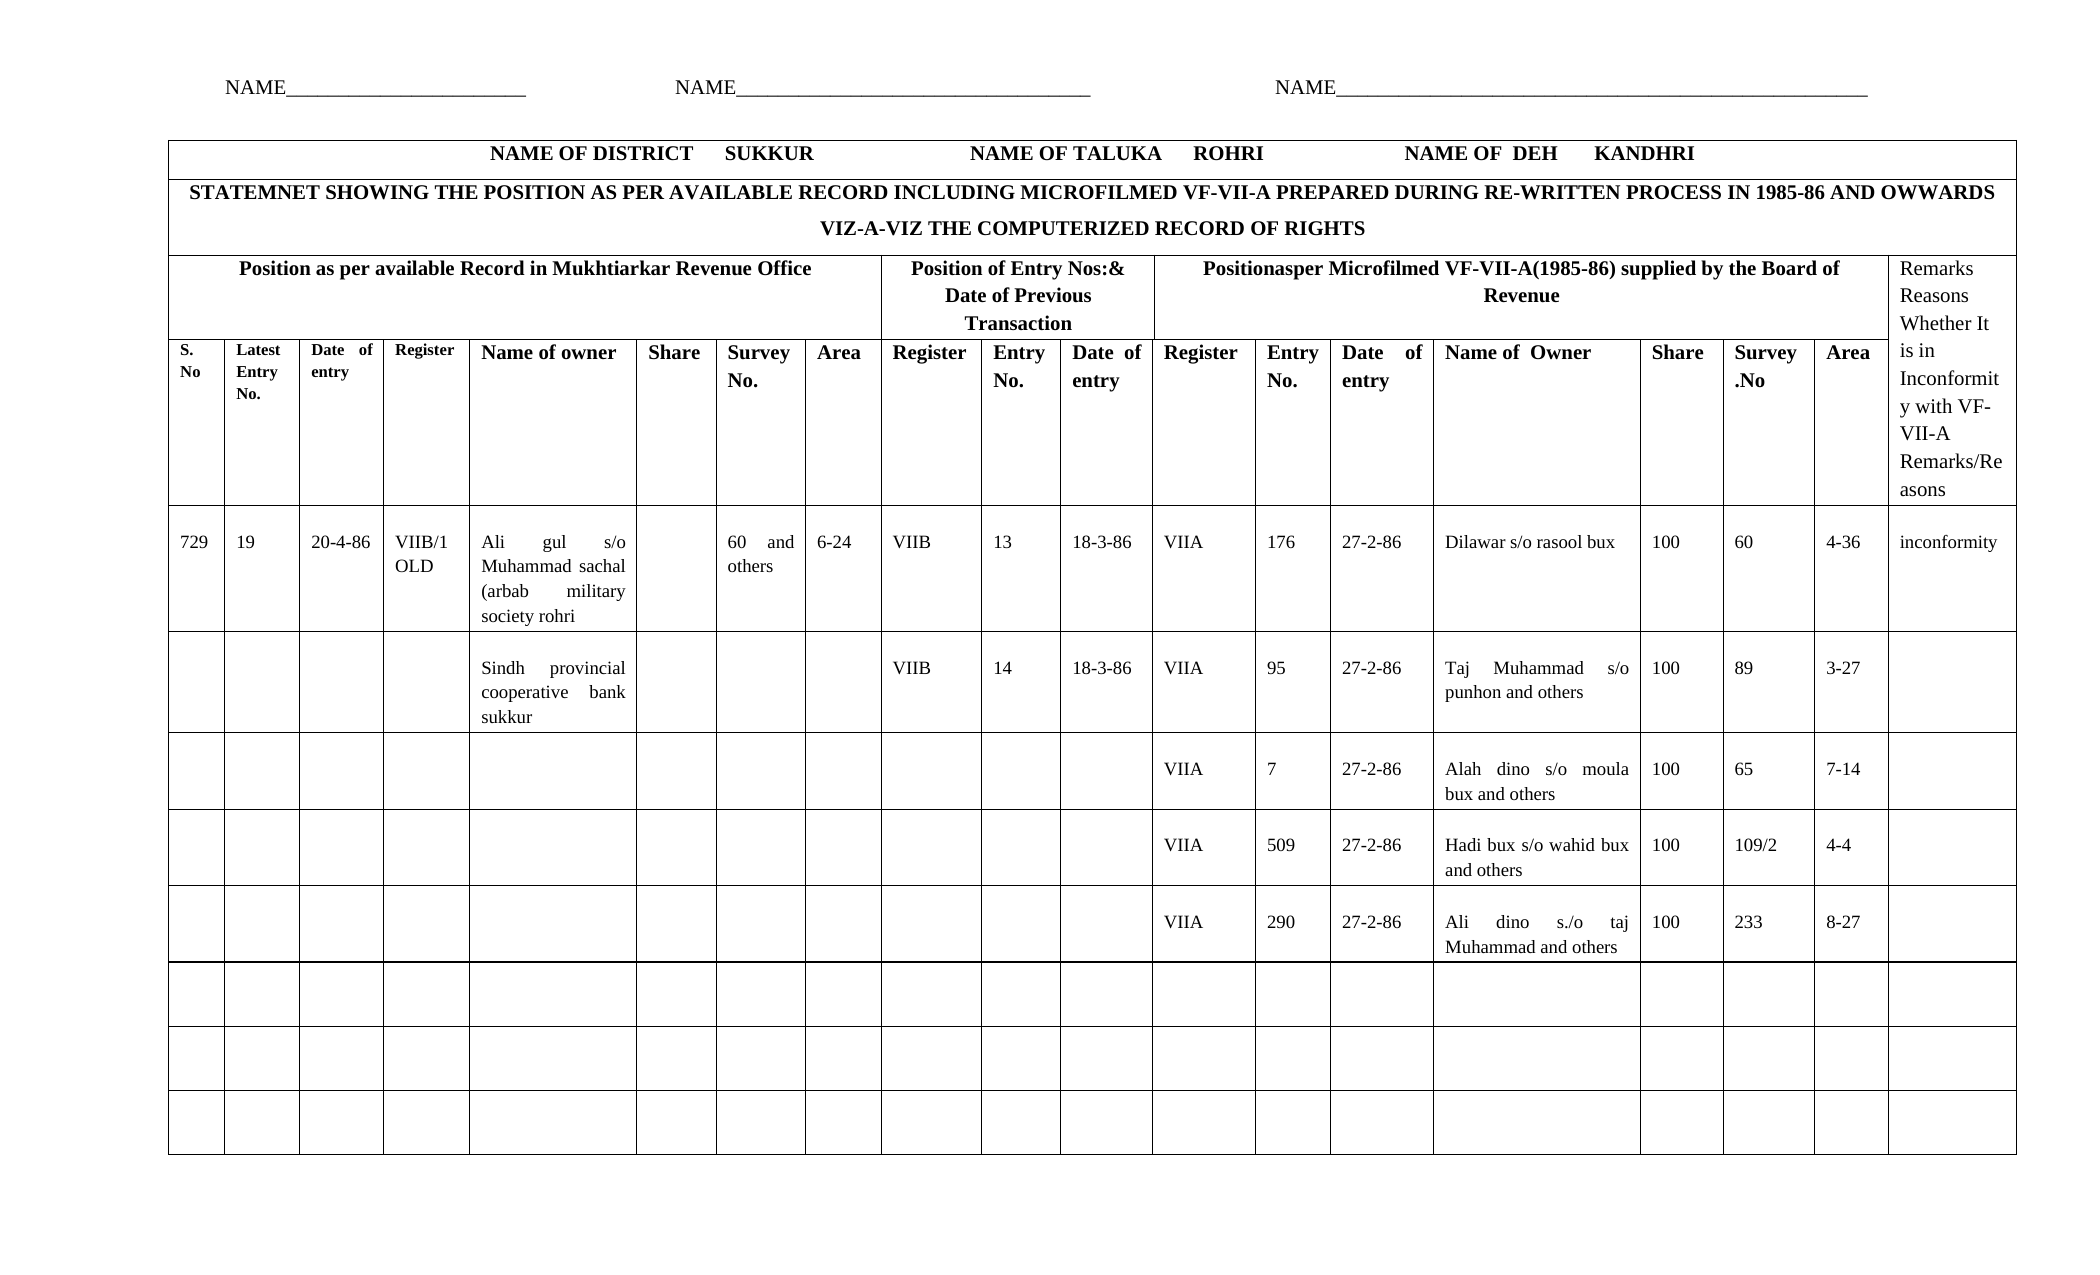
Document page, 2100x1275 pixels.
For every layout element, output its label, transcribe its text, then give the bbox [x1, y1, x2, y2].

table_cell [384, 632, 469, 732]
table_cell [806, 733, 881, 808]
table_cell [470, 1027, 636, 1090]
table_cell Area [806, 340, 881, 505]
table_cell [1724, 1091, 1814, 1154]
table_cell [1889, 632, 2016, 732]
table_cell [225, 1091, 299, 1154]
table_cell [470, 963, 636, 1026]
table_cell [1889, 886, 2016, 961]
table_cell Latest Entry No. [225, 340, 299, 505]
table_cell 176 [1256, 506, 1330, 631]
table_cell [1815, 1091, 1888, 1154]
table_cell [1061, 1027, 1152, 1090]
table_cell [717, 733, 805, 808]
table_cell [1641, 1091, 1723, 1154]
table_cell Date of entry [1331, 340, 1433, 505]
table_cell [1256, 963, 1330, 1026]
table_cell [882, 963, 981, 1026]
table_cell [1889, 810, 2016, 885]
table_cell [637, 963, 716, 1026]
table_cell [717, 632, 805, 732]
table_cell [637, 506, 716, 631]
table_cell [806, 632, 881, 732]
table_cell 100 [1641, 506, 1723, 631]
table_cell [982, 886, 1060, 961]
table_cell Share [637, 340, 716, 505]
table_cell [169, 733, 224, 808]
table_cell 509 [1256, 810, 1330, 885]
table_cell [1061, 733, 1152, 808]
table_cell Ali dino s./o taj Muhammad and others [1434, 886, 1640, 961]
table_cell [470, 810, 636, 885]
table_cell [384, 963, 469, 1026]
table_cell VIIA [1153, 632, 1255, 732]
table_cell [384, 1027, 469, 1090]
table_cell [1434, 963, 1640, 1026]
table_cell [717, 886, 805, 961]
table_cell [1061, 1091, 1152, 1154]
table_cell [882, 1091, 981, 1154]
table_cell [1256, 1091, 1330, 1154]
table_cell 100 [1641, 733, 1723, 808]
table_cell Register [882, 340, 981, 505]
table_cell [169, 963, 224, 1026]
table_cell 19 [225, 506, 299, 631]
table_cell Entry No. [982, 340, 1060, 505]
table_cell 65 [1724, 733, 1814, 808]
table_cell [169, 1091, 224, 1154]
table_cell [1061, 886, 1152, 961]
table_cell 7-14 [1815, 733, 1888, 808]
table_cell 6-24 [806, 506, 881, 631]
table_cell 7 [1256, 733, 1330, 808]
table_cell [300, 810, 383, 885]
table_cell 20-4-86 [300, 506, 383, 631]
table_cell 100 [1641, 810, 1723, 885]
table_cell VIIA [1153, 733, 1255, 808]
table_cell [717, 963, 805, 1026]
table_cell S. No [169, 340, 224, 505]
table_cell 95 [1256, 632, 1330, 732]
table_cell [1153, 1027, 1255, 1090]
table_cell 60 [1724, 506, 1814, 631]
table_cell VIIB [882, 506, 981, 631]
table_cell [1434, 1091, 1640, 1154]
table_cell [717, 1091, 805, 1154]
table_cell [1331, 1091, 1433, 1154]
table_cell [169, 886, 224, 961]
table_cell [225, 1027, 299, 1090]
table_cell [717, 810, 805, 885]
table_cell STATEMNET SHOWING THE POSITION AS PER AVAILABLE RECORD INCLUDING MICROFILMED VF-VII-A PREPARED DURING RE-WRITTEN PROCESS IN 1985-86 AND OWWARDS VIZ-A-VIZ THE COMPUTERIZED RECORD OF RIGHTS [169, 180, 2016, 254]
table_cell [470, 733, 636, 808]
table_cell 13 [982, 506, 1060, 631]
table_cell Name of owner [470, 340, 636, 505]
table_cell [982, 1027, 1060, 1090]
table_cell 109/2 [1724, 810, 1814, 885]
table_cell [1153, 1091, 1255, 1154]
table_cell [1889, 1091, 2016, 1154]
table_cell [637, 810, 716, 885]
table_cell [1815, 1027, 1888, 1090]
table_cell 14 [982, 632, 1060, 732]
table_cell [1889, 1027, 2016, 1090]
table_cell [806, 810, 881, 885]
table_cell [882, 733, 981, 808]
table_cell [637, 733, 716, 808]
table_cell [982, 1091, 1060, 1154]
table_cell [1256, 1027, 1330, 1090]
table_cell [384, 886, 469, 961]
table_cell [1331, 963, 1433, 1026]
table_cell Remarks Reasons Whether It is in Inconformity with VF-VII-A Remarks/Reasons [1889, 256, 2016, 505]
table_cell [384, 733, 469, 808]
table_cell 233 [1724, 886, 1814, 961]
table_cell 60 and others [717, 506, 805, 631]
table_cell [1641, 963, 1723, 1026]
table_cell [1889, 733, 2016, 808]
table_cell 729 [169, 506, 224, 631]
table_cell [1331, 1027, 1433, 1090]
table_cell Share [1641, 340, 1723, 505]
table_cell [384, 810, 469, 885]
table_cell [806, 1027, 881, 1090]
table_cell [169, 632, 224, 732]
table_cell [1641, 1027, 1723, 1090]
table_cell [1889, 963, 2016, 1026]
table_cell [1724, 963, 1814, 1026]
table_cell Survey No. [717, 340, 805, 505]
table_cell VIIA [1153, 886, 1255, 961]
table_cell 18-3-86 [1061, 506, 1152, 631]
table_cell 100 [1641, 886, 1723, 961]
table_cell [225, 963, 299, 1026]
table_cell [300, 632, 383, 732]
table_cell [637, 632, 716, 732]
table_cell 27-2-86 [1331, 810, 1433, 885]
table_cell 89 [1724, 632, 1814, 732]
table_cell [470, 1091, 636, 1154]
table_cell Entry No. [1256, 340, 1330, 505]
table_cell Name of Owner [1434, 340, 1640, 505]
table_cell [882, 886, 981, 961]
table_cell [637, 1091, 716, 1154]
table_cell [806, 886, 881, 961]
table_cell Hadi bux s/o wahid bux and others [1434, 810, 1640, 885]
table_cell [982, 733, 1060, 808]
table_cell [300, 733, 383, 808]
table_cell 8-27 [1815, 886, 1888, 961]
table_cell Date of entry [300, 340, 383, 505]
table_cell Position of Entry Nos:& Date of Previous Transaction [882, 256, 1154, 339]
table_cell Register [384, 340, 469, 505]
table_cell [1061, 810, 1152, 885]
table_cell Survey .No [1724, 340, 1814, 505]
table_cell [982, 810, 1060, 885]
table_cell 27-2-86 [1331, 886, 1433, 961]
table_header NAME OF DISTRICT SUKKUR NAME OF TALUKA ROHRI NAME OF DEH KANDHRI [169, 141, 2016, 179]
table_cell 4-4 [1815, 810, 1888, 885]
table_cell [225, 810, 299, 885]
table_cell [1724, 1027, 1814, 1090]
table_cell Register [1153, 340, 1255, 505]
table_cell [637, 1027, 716, 1090]
table_cell [1434, 1027, 1640, 1090]
table_cell [882, 1027, 981, 1090]
table_cell [225, 632, 299, 732]
table_cell Date of entry [1061, 340, 1152, 505]
table_cell [470, 886, 636, 961]
table_cell [982, 963, 1060, 1026]
table_cell VIIA [1153, 810, 1255, 885]
table_cell [806, 1091, 881, 1154]
table_cell 3-27 [1815, 632, 1888, 732]
table_cell 4-36 [1815, 506, 1888, 631]
table_cell [225, 886, 299, 961]
table_cell [169, 810, 224, 885]
table_cell [1061, 963, 1152, 1026]
table_cell VIIB [882, 632, 981, 732]
table_cell 27-2-86 [1331, 733, 1433, 808]
table_cell Taj Muhammad s/o punhon and others [1434, 632, 1640, 732]
table_cell Sindh provincial cooperative bank sukkur [470, 632, 636, 732]
table_cell [300, 963, 383, 1026]
table_cell 27-2-86 [1331, 506, 1433, 631]
table_cell VIIB/1 OLD [384, 506, 469, 631]
table_cell [225, 733, 299, 808]
table_cell inconformity [1889, 506, 2016, 631]
table_cell [300, 1091, 383, 1154]
table_cell [1153, 963, 1255, 1026]
table_cell VIIA [1153, 506, 1255, 631]
table_cell [637, 886, 716, 961]
table_cell 18-3-86 [1061, 632, 1152, 732]
table_cell Dilawar s/o rasool bux [1434, 506, 1640, 631]
table_cell [384, 1091, 469, 1154]
table_cell [169, 1027, 224, 1090]
table_cell Area [1815, 340, 1888, 505]
table_cell Positionasper Microfilmed VF-VII-A(1985-86) supplied by the Board of Revenue [1155, 256, 1888, 339]
table_cell 27-2-86 [1331, 632, 1433, 732]
table_cell 290 [1256, 886, 1330, 961]
table_cell [300, 886, 383, 961]
table_cell [717, 1027, 805, 1090]
table_cell [806, 963, 881, 1026]
table_cell [882, 810, 981, 885]
table_cell Alah dino s/o moula bux and others [1434, 733, 1640, 808]
table_cell Position as per available Record in Mukhtiarkar Revenue Office [169, 256, 881, 339]
table_cell 100 [1641, 632, 1723, 732]
table_cell [300, 1027, 383, 1090]
table_cell [1815, 963, 1888, 1026]
text NAME_______________________ NAME__________________________________ NAME___________________________________________________ [150, 75, 1950, 99]
table_cell Ali gul s/o Muhammad sachal (arbab military society rohri [470, 506, 636, 631]
